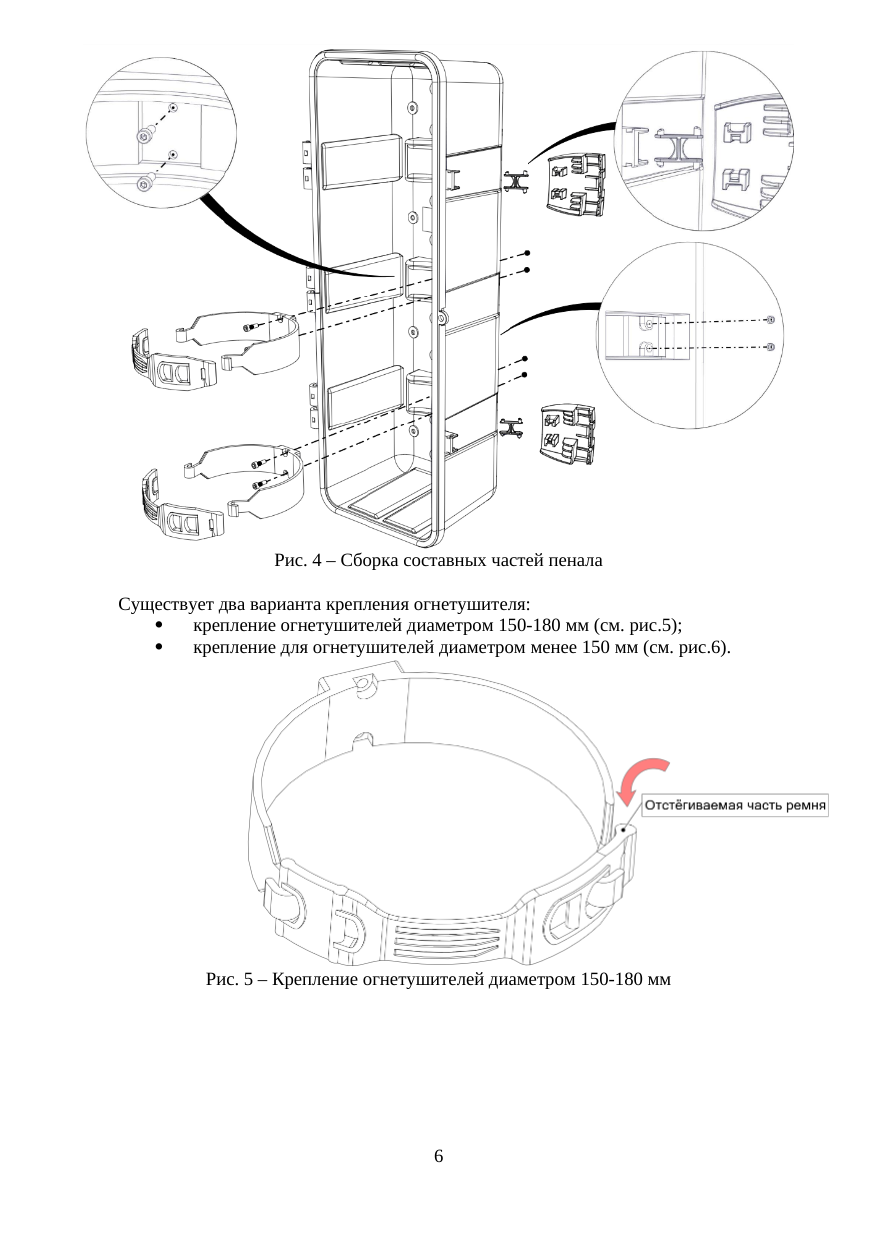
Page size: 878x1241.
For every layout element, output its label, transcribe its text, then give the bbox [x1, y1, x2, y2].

text Рис. 5 – Крепление огнетушителей диаметром 150-180 мм [44, 968, 833, 989]
picture [246, 657, 833, 968]
list крепление для огнетушителей диаметром менее 150 мм (см. рис.6). [156, 636, 833, 657]
text Существует два варианта крепления огнетушителя: [44, 592, 833, 614]
list крепление огнетушителей диаметром 150-180 мм (см. рис.5); [156, 614, 833, 636]
text Рис. 4 – Сборка составных частей пенала [44, 549, 833, 571]
picture [82, 44, 795, 550]
